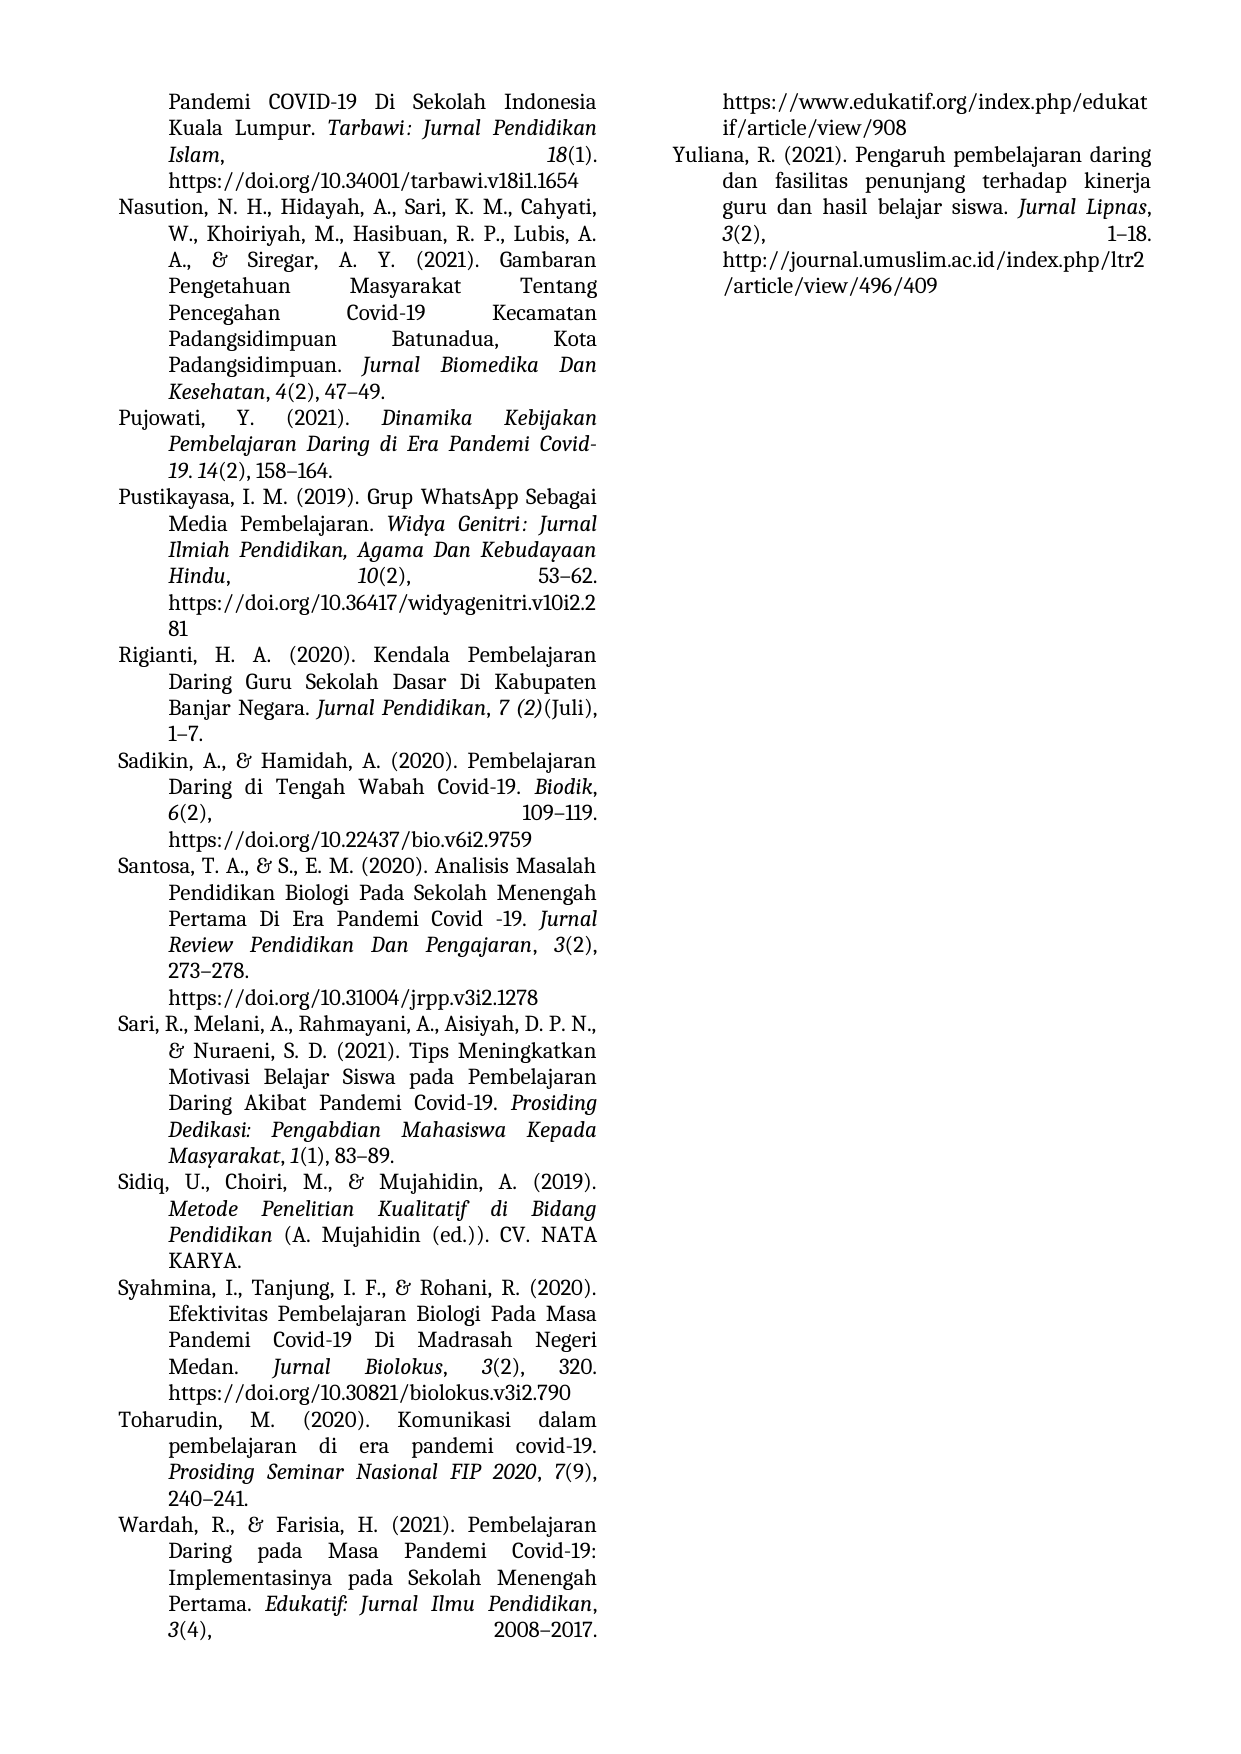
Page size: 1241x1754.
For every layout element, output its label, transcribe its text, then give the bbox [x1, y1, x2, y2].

text Rigianti, H. A. (2020). Kendala Pembelajaran Daring Guru Sekolah Dasar Di Kabupaten Banjar Negara. Jurnal Pendidikan, 7 (2)(Juli), 1–7. [118, 642, 597, 747]
text Santosa, T. A., & S., E. M. (2020). Analisis Masalah Pendidikan Biologi Pada Sekolah Menengah Pertama Di Era Pandemi Covid -19. Jurnal Review Pendidikan Dan Pengajaran, 3(2), 273–278. https://doi.org/10.31004/jrpp.v3i2.1278 [118, 853, 597, 1011]
text Sidiq, U., Choiri, M., & Mujahidin, A. (2019). Metode Penelitian Kualitatif di Bidang Pendidikan (A. Mujahidin (ed.)). CV. NATA KARYA. [118, 1169, 597, 1274]
text Nasution, N. H., Hidayah, A., Sari, K. M., Cahyati, W., Khoiriyah, M., Hasibuan, R. P., Lubis, A. A., & Siregar, A. Y. (2021). Gambaran Pengetahuan Masyarakat Tentang Pencegahan Covid-19 Kecamatan Padangsidimpuan Batunadua, Kota Padangsidimpuan. Jurnal Biomedika Dan Kesehatan, 4(2), 47–49. [118, 194, 597, 405]
text Sadikin, A., & Hamidah, A. (2020). Pembelajaran Daring di Tengah Wabah Covid-19. Biodik, 6(2), 109–119. https://doi.org/10.22437/bio.v6i2.9759 [118, 747, 597, 853]
text Pujowati, Y. (2021). Dinamika Kebijakan Pembelajaran Daring di Era Pandemi Covid-19. 14(2), 158–164. [118, 405, 597, 484]
text Wardah, R., & Farisia, H. (2021). Pembelajaran Daring pada Masa Pandemi Covid-19: Implementasinya pada Sekolah Menengah Pertama. Edukatif: Jurnal Ilmu Pendidikan, 3(4), 2008–2017. https://www.edukatif.org/index.php/edukatif/article/view/908 [672, 89, 1152, 141]
text Wardah, R., & Farisia, H. (2021). Pembelajaran Daring pada Masa Pandemi Covid-19: Implementasinya pada Sekolah Menengah Pertama. Edukatif: Jurnal Ilmu Pendidikan, 3(4), 2008–2017. https://www.edukatif.org/index.php/edukatif/article/view/908 [118, 1512, 597, 1643]
text Syahmina, I., Tanjung, I. F., & Rohani, R. (2020). Efektivitas Pembelajaran Biologi Pada Masa Pandemi Covid-19 Di Madrasah Negeri Medan. Jurnal Biolokus, 3(2), 320. https://doi.org/10.30821/biolokus.v3i2.790 [118, 1274, 597, 1406]
text Toharudin, M. (2020). Komunikasi dalam pembelajaran di era pandemi covid-19. Prosiding Seminar Nasional FIP 2020, 7(9), 240–241. [118, 1406, 597, 1512]
text Yuliana, R. (2021). Pengaruh pembelajaran daring dan fasilitas penunjang terhadap kinerja guru dan hasil belajar siswa. Jurnal Lipnas, 3(2), 1–18. http://journal.umuslim.ac.id/index.php/ltr2/article/view/496/409 [672, 141, 1152, 299]
text Pustikayasa, I. M. (2019). Grup WhatsApp Sebagai Media Pembelajaran. Widya Genitri : Jurnal Ilmiah Pendidikan, Agama Dan Kebudayaan Hindu, 10(2), 53–62. https://doi.org/10.36417/widyagenitri.v10i2.281 [118, 484, 597, 642]
text Sari, R., Melani, A., Rahmayani, A., Aisiyah, D. P. N., & Nuraeni, S. D. (2021). Tips Meningkatkan Motivasi Belajar Siswa pada Pembelajaran Daring Akibat Pandemi Covid-19. Prosiding Dedikasi: Pengabdian Mahasiswa Kepada Masyarakat, 1(1), 83–89. [118, 1011, 597, 1169]
